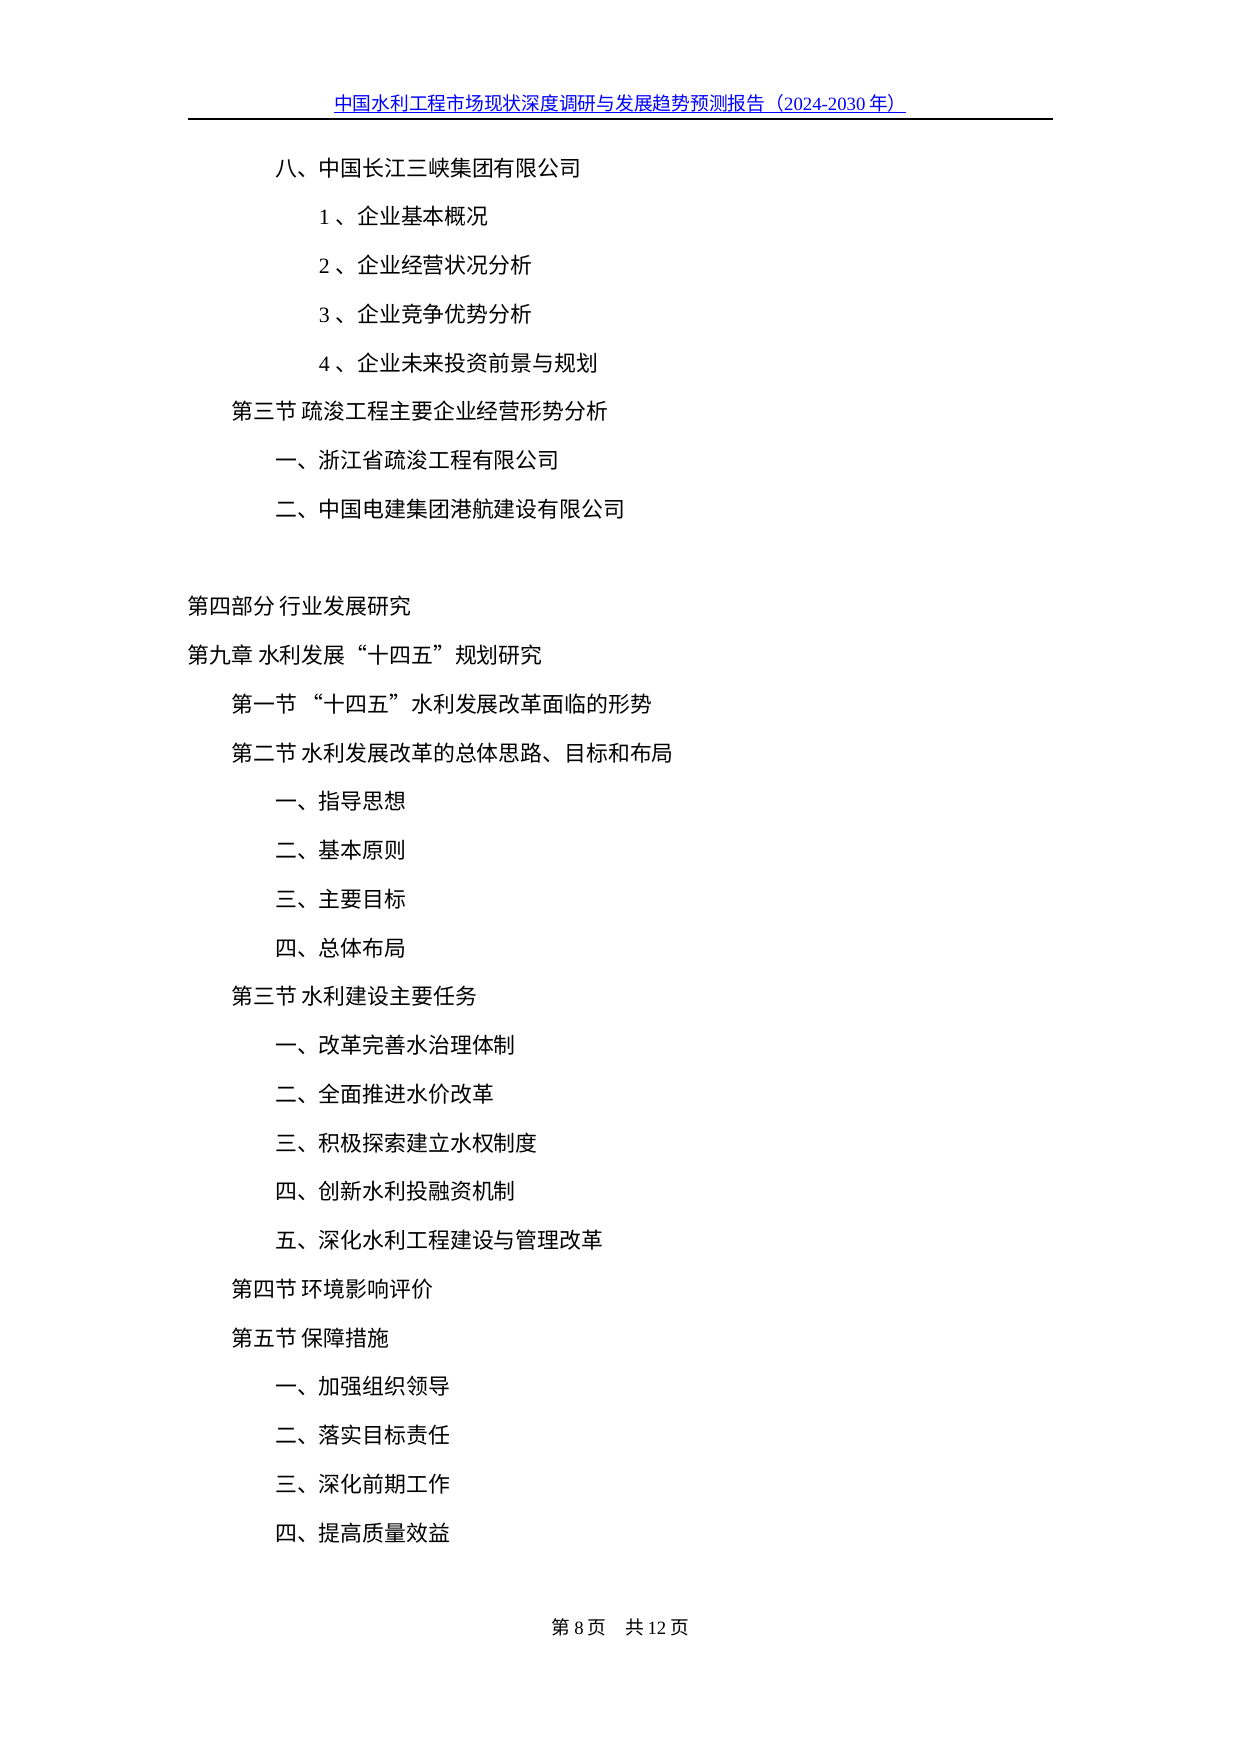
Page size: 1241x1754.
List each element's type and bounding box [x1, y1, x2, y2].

text [187, 150, 1053, 1548]
